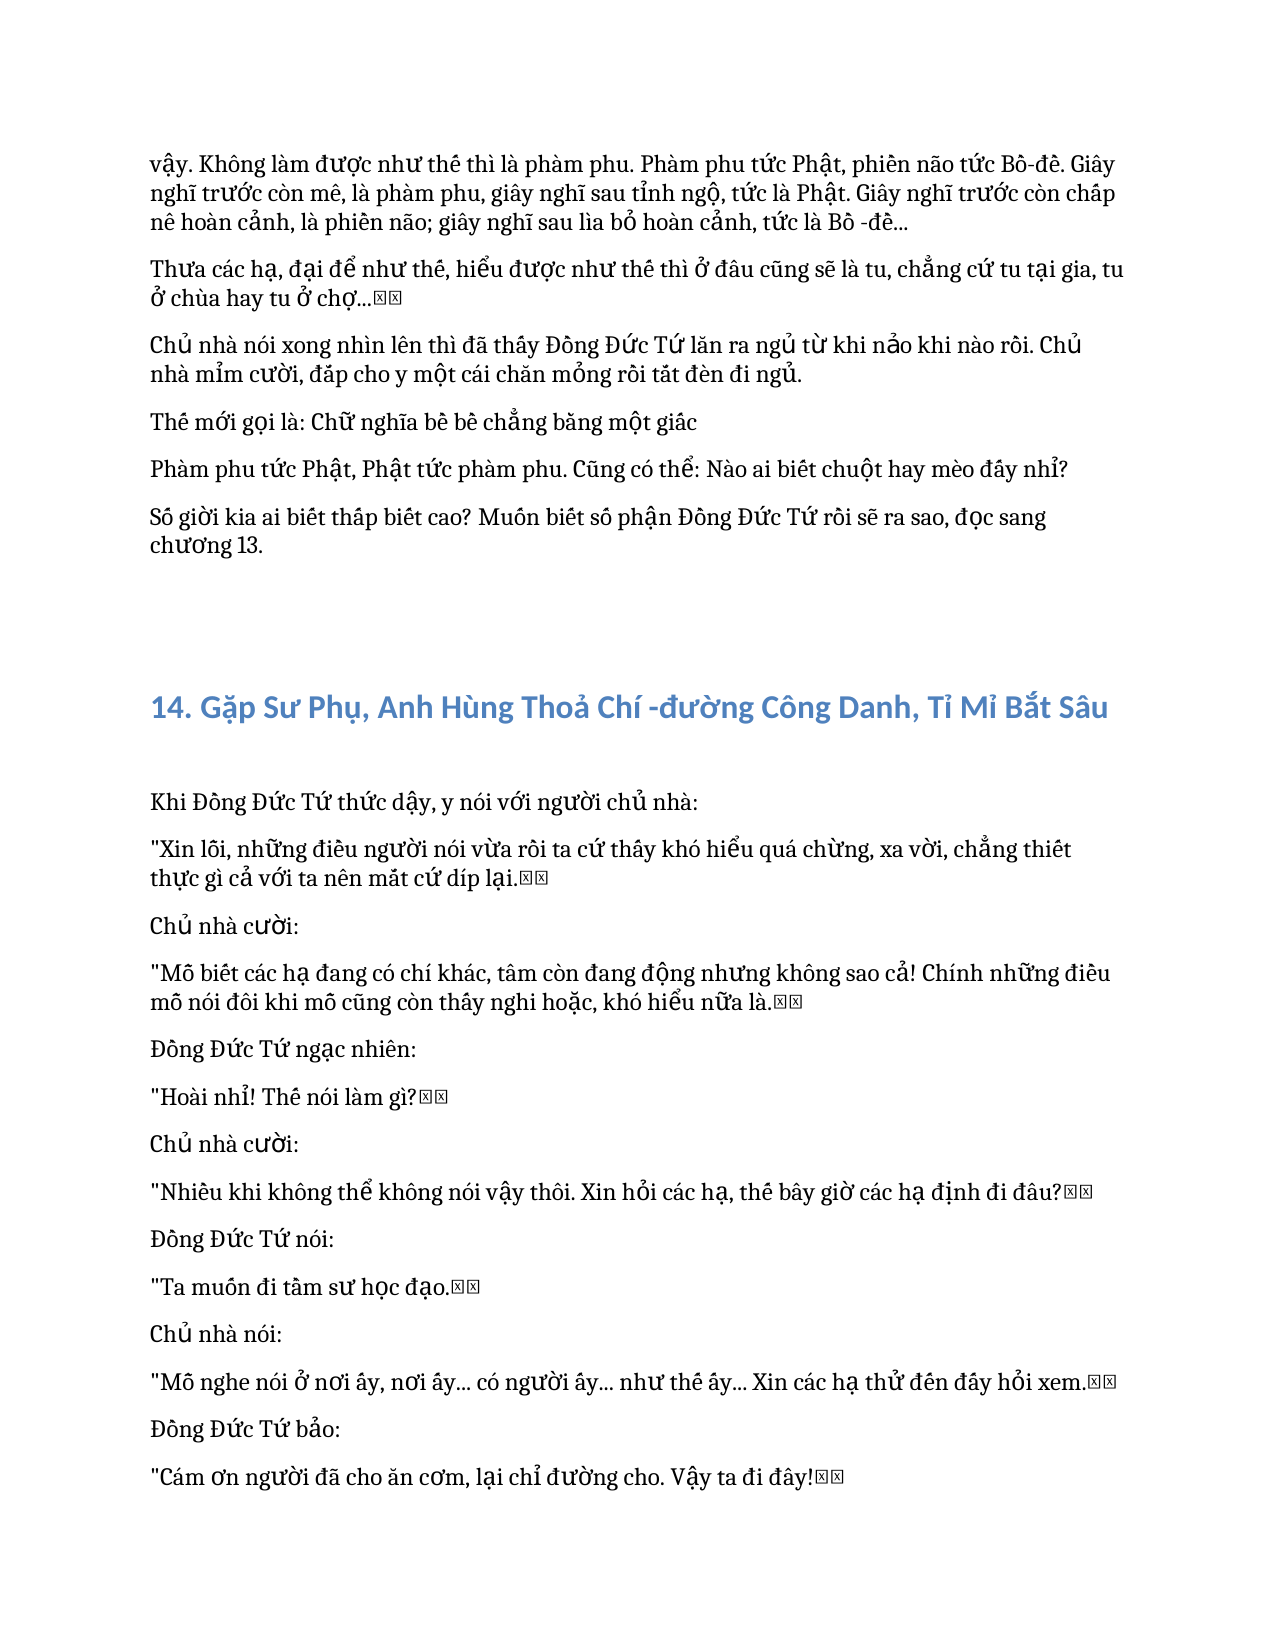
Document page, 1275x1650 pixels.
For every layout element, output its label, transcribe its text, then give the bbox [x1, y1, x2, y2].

text "Mỗ nghe nói ở nơi ấy, nơi ấy... có người ấy... như thế ấy... Xin các hạ thử đến đấy hỏi xem.⬙⬙ [150, 1368, 1125, 1397]
text Khi Đồng Đức Tứ thức dậy, y nói với người chủ nhà: [150, 730, 1125, 817]
subtitle 14. Gặp Sư Phụ, Anh Hùng Thoả Chí -đường Công Danh, Tỉ Mỉ Bắt Sâu [150, 686, 1125, 727]
text "Mỗ biết các hạ đang có chí khác, tâm còn đang động nhưng không sao cả! Chính những điều mỗ nói đôi khi mỗ cũng còn thấy nghi hoặc, khó hiểu nữa là.⬙⬙ [150, 959, 1125, 1017]
text "Cám ơn người đã cho ăn cơm, lại chỉ đường cho. Vậy ta đi đây!⬙⬙ [150, 1463, 1125, 1492]
text "Ta muốn đi tầm sư học đạo.⬙⬙ [150, 1273, 1125, 1302]
text Đồng Đức Tứ nói: [150, 1225, 1125, 1254]
text Phàm phu tức Phật, Phật tức phàm phu. Cũng có thể: Nào ai biết chuột hay mèo đấy nhỉ? [150, 455, 1125, 484]
text Chủ nhà cười: [150, 912, 1125, 940]
text Thưa các hạ, đại để như thế, hiểu được như thế thì ở đâu cũng sẽ là tu, chẳng cứ tu tại gia, tu ở chùa hay tu ở chợ...⬙⬙ [150, 255, 1125, 312]
text Đồng Đức Tứ bảo: [150, 1415, 1125, 1444]
text Chủ nhà nói: [150, 1320, 1125, 1349]
text Số giời kia ai biết thấp biết cao? Muốn biết số phận Đồng Đức Tứ rồi sẽ ra sao, đọc sang chương 13. [150, 502, 1125, 560]
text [150, 150, 1125, 236]
text Chủ nhà nói xong nhìn lên thì đã thấy Đồng Đức Tứ lăn ra ngủ từ khi nảo khi nào rồi. Chủ nhà mỉm cười, đắp cho y một cái chăn mỏng rồi tắt đèn đi ngủ. [150, 331, 1125, 389]
text "Nhiều khi không thể không nói vậy thôi. Xin hỏi các hạ, thế bây giờ các hạ định đi đâu?⬙⬙ [150, 1178, 1125, 1207]
text Đồng Đức Tứ ngạc nhiên: [150, 1035, 1125, 1064]
text Chủ nhà cười: [150, 1130, 1125, 1159]
text "Hoài nhỉ! Thế nói làm gì?⬙⬙ [150, 1083, 1125, 1112]
text "Xin lỗi, những điều người nói vừa rồi ta cứ thấy khó hiểu quá chừng, xa vời, chẳng thiết thực gì cả với ta nên mắt cứ díp lại.⬙⬙ [150, 835, 1125, 893]
text Thế mới gọi là: Chữ nghĩa bề bề chẳng bằng một giấc [150, 407, 1125, 436]
